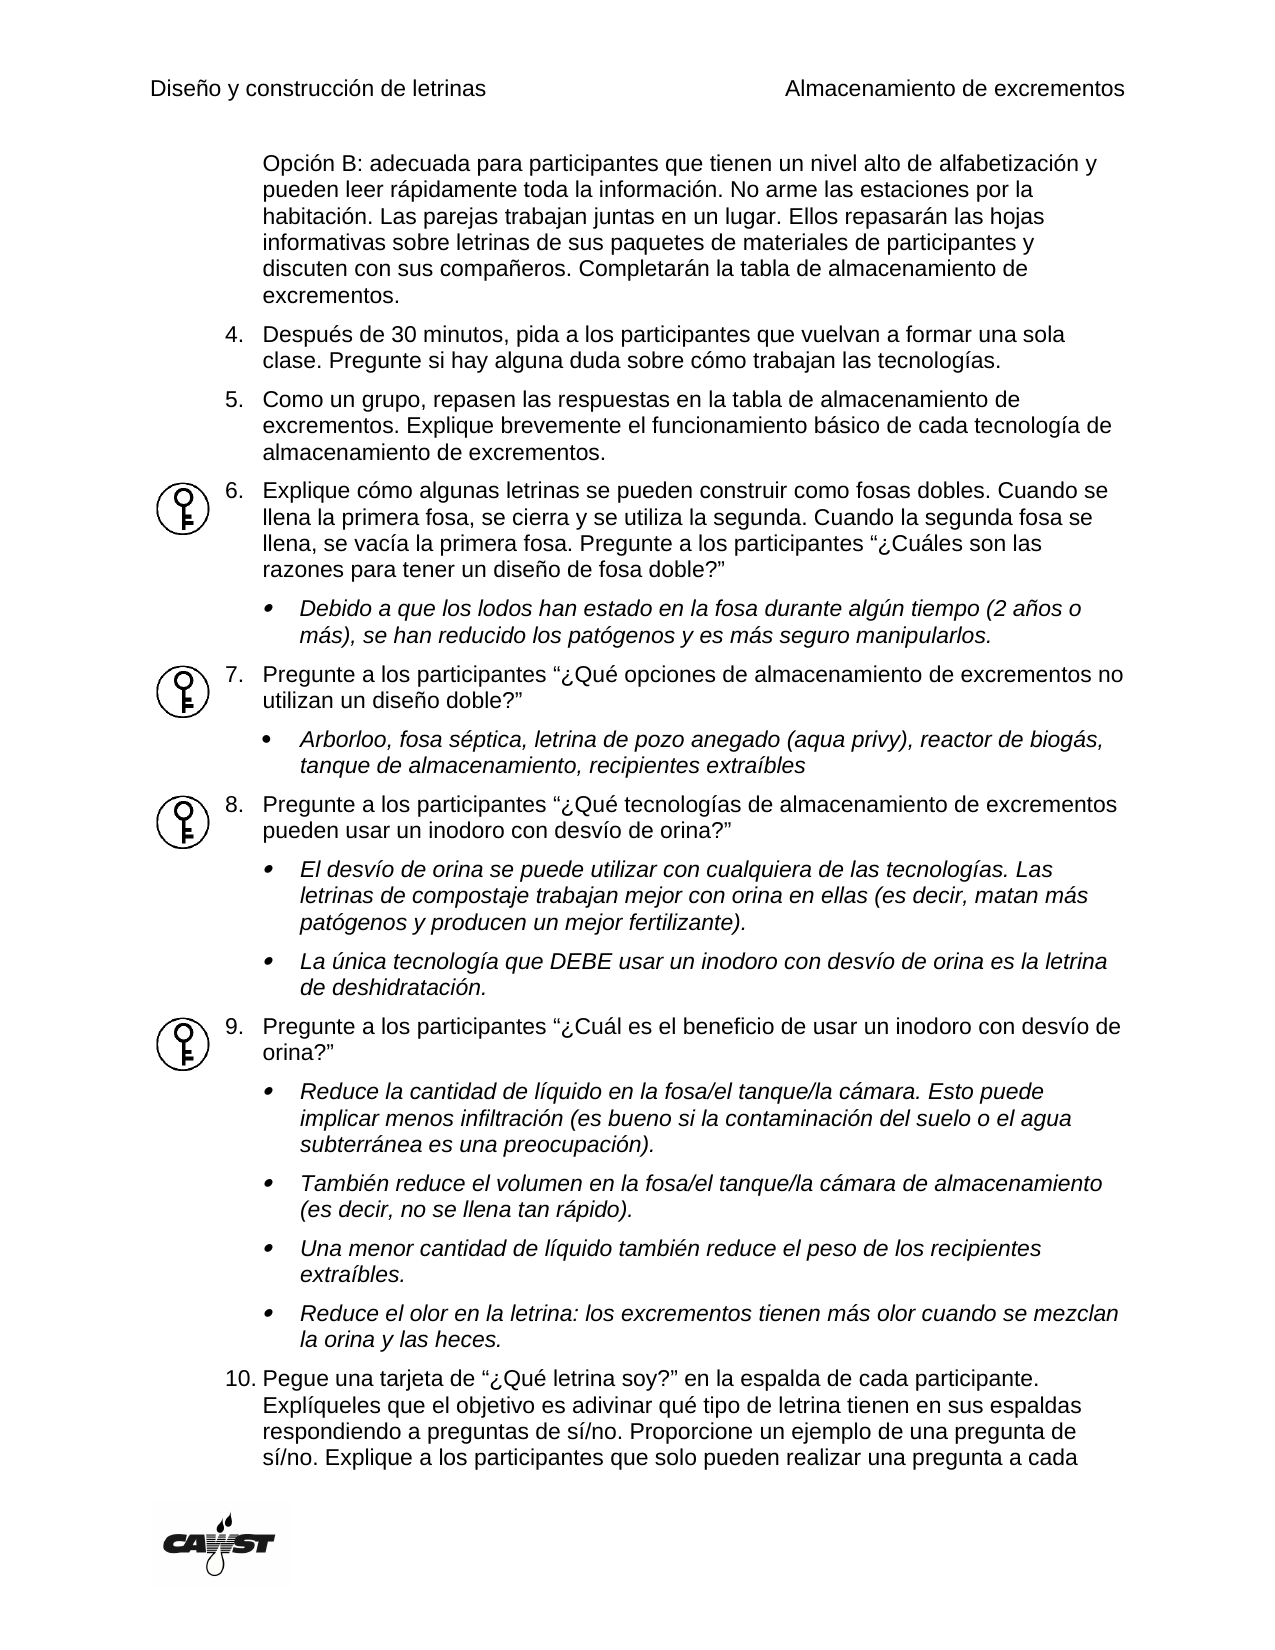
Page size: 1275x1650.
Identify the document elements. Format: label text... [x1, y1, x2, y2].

list También reduce el volumen en la fosa/el tanque/la cámara de almacenamiento (es decir, no se llena tan rápido). [262, 1170, 1125, 1222]
list La única tecnología que DEBE usar un inodoro con desvío de orina es la letrina de deshidratación. [262, 948, 1125, 1000]
list Después de 30 minutos, pida a los participantes que vuelvan a formar una sola clase. Pregunte si hay alguna duda sobre cómo trabajan las tecnologías. [225, 321, 1125, 373]
list Pregunte a los participantes “¿Cuál es el beneficio de usar un inodoro con desvío de orina?” [225, 1013, 1125, 1066]
picture [150, 791, 218, 853]
list Arborloo, fosa séptica, letrina de pozo anegado (aqua privy), reactor de biogás, tanque de almacenamiento, recipientes extraíbles [262, 726, 1125, 778]
list Debido a que los lodos han estado en la fosa durante algún tiempo (2 años o más), se han reducido los patógenos y es más seguro manipularlos. [262, 595, 1125, 648]
list Reduce la cantidad de líquido en la fosa/el tanque/la cámara. Esto puede implicar menos infiltración (es bueno si la contaminación del suelo o el agua subterránea es una preocupación). [262, 1078, 1125, 1157]
list El desvío de orina se puede utilizar con cualquiera de las tecnologías. Las letrinas de compostaje trabajan mejor con orina en ellas (es decir, matan más patógenos y producen un mejor fertilizante). [262, 856, 1125, 935]
text Opción B: adecuada para participantes que tienen un nivel alto de alfabetización y pueden leer rápidamente toda la información. No arme las estaciones por la habitación. Las parejas trabajan juntas en un lugar. Ellos repasarán las hojas informativas sobre letrinas de sus paquetes de materiales de participantes y discuten con sus compañeros. Completarán la tabla de almacenamiento de excrementos. [262, 150, 1125, 308]
list Reduce el olor en la letrina: los excrementos tienen más olor cuando se mezclan la orina y las heces. [262, 1300, 1125, 1353]
picture [150, 1500, 293, 1586]
list Como un grupo, repasen las respuestas en la tabla de almacenamiento de excrementos. Explique brevemente el funcionamiento básico de cada tecnología de almacenamiento de excrementos. [225, 386, 1125, 465]
list Explique cómo algunas letrinas se pueden construir como fosas dobles. Cuando se llena la primera fosa, se cierra y se utiliza la segunda. Cuando la segunda fosa se llena, se vacía la primera fosa. Pregunte a los participantes “¿Cuáles son las razones para tener un diseño de fosa doble?” [225, 477, 1125, 583]
list Pregunte a los participantes “¿Qué opciones de almacenamiento de excrementos no utilizan un diseño doble?” [225, 661, 1125, 713]
picture [150, 660, 218, 722]
picture [150, 477, 218, 539]
list Pregunte a los participantes “¿Qué tecnologías de almacenamiento de excrementos pueden usar un inodoro con desvío de orina?” [225, 791, 1125, 844]
picture [150, 1012, 218, 1075]
list Una menor cantidad de líquido también reduce el peso de los recipientes extraíbles. [262, 1235, 1125, 1288]
